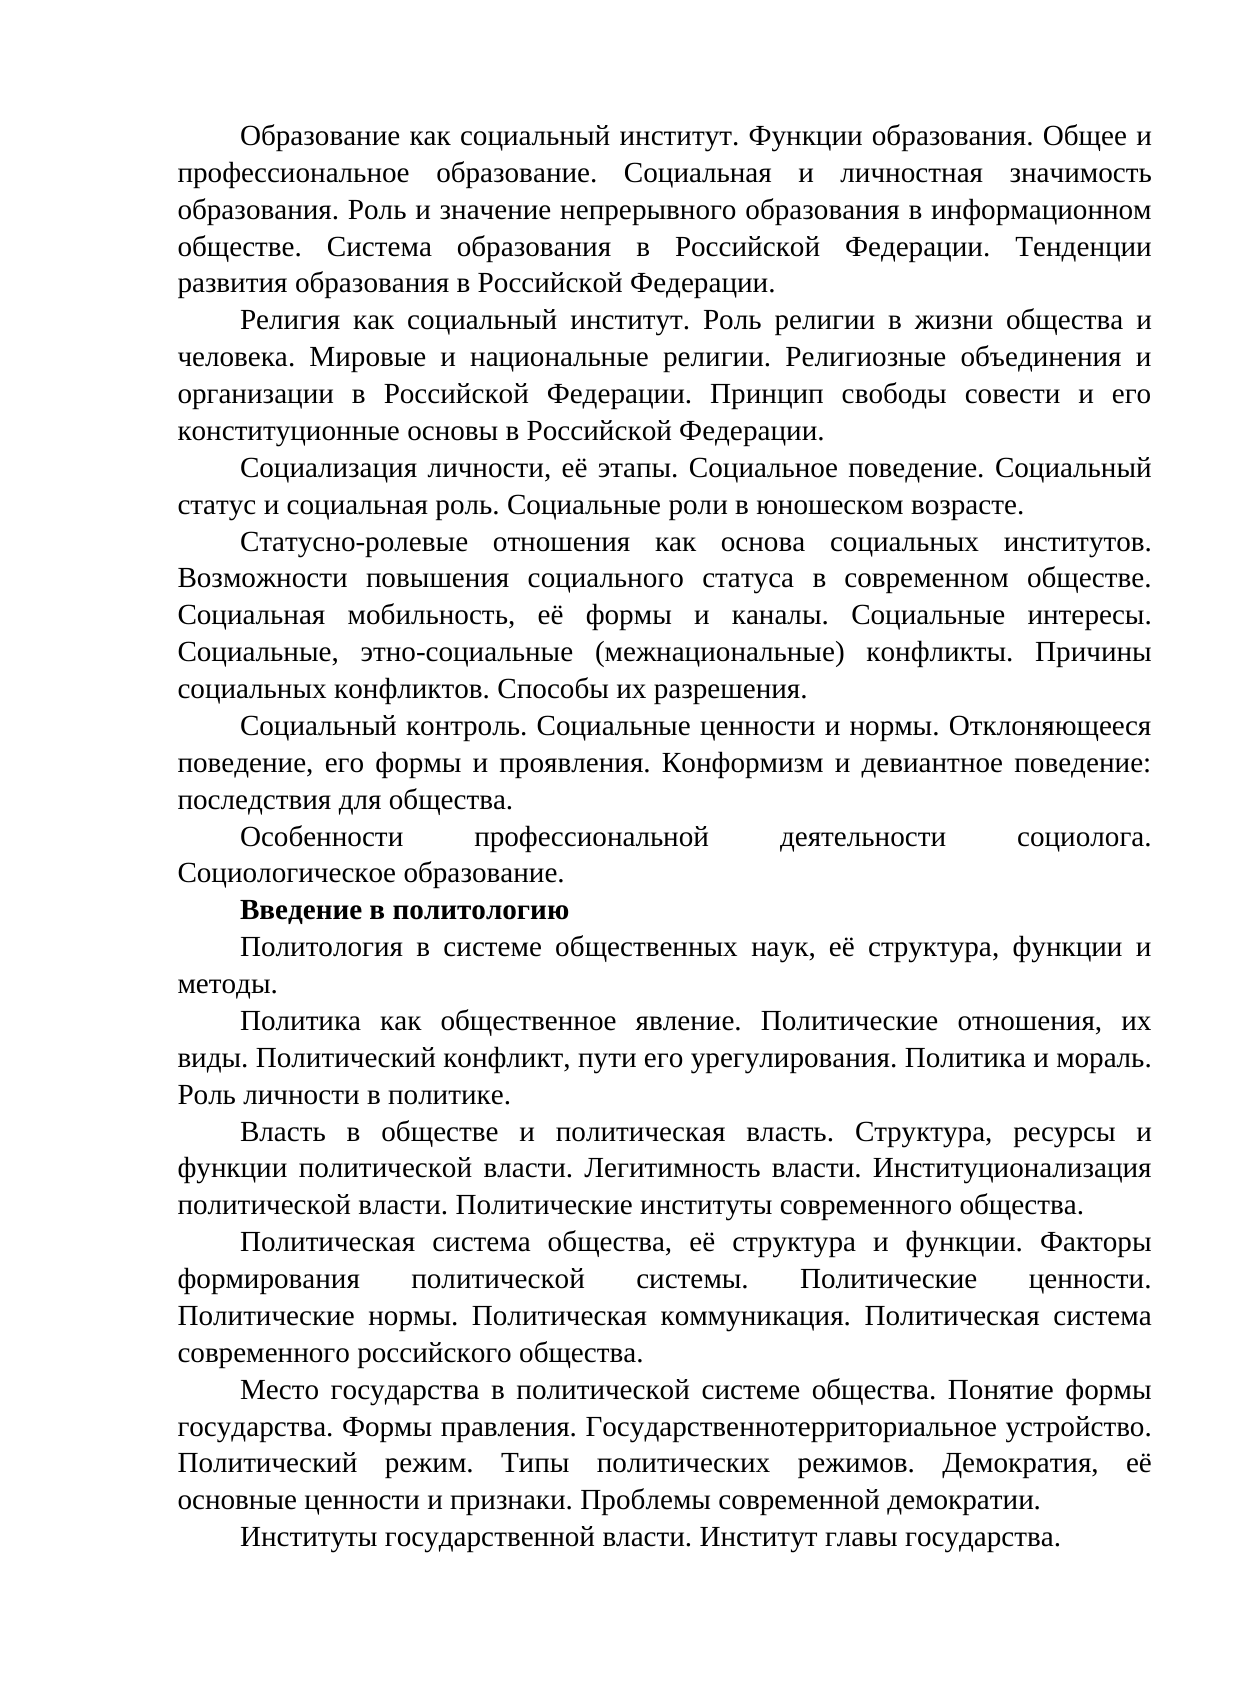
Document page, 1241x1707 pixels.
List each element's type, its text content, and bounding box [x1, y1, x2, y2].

text Введение в политологию [177, 892, 1152, 926]
text Институты государственной власти. Институт главы государства. [177, 1519, 1152, 1553]
text Место государства в политической системе общества. Понятие формы государства. Формы правления. Государственно­территориальное устройство. Политический режим. Типы политических режимов. Демократия, её основные ценности и признаки. Проблемы современной демократии. [177, 1372, 1152, 1516]
text Социализация личности, её этапы. Социальное поведение. Социальный статус и социальная роль. Социальные роли в юношеском возрасте. [177, 450, 1152, 520]
text Особенности профессиональной деятельности социолога. Социологическое образование. [177, 819, 1152, 889]
text Образование как социальный институт. Функции образования. Общее и профессиональное образование. Социальная и личностная значимость образования. Роль и значение непрерывного образования в информационном обществе. Система образования в Российской Федерации. Тенденции развития образования в Российской Федерации. [177, 118, 1152, 299]
text Статусно-ролевые отношения как основа социальных институтов. Возможности повышения социального статуса в современном обществе. Социальная мобильность, её формы и каналы. Социальные интересы. Социальные, этно-социальные (межнациональные) конфликты. Причины социальных конфликтов. Способы их разрешения. [177, 524, 1152, 705]
text Политология в системе общественных наук, её структура, функции и методы. [177, 929, 1152, 1000]
text Политическая система общества, её структура и функции. Факторы формирования политической системы. Политические ценности. Политические нормы. Политическая коммуникация. Политическая система современного российского общества. [177, 1224, 1152, 1368]
text Социальный контроль. Социальные ценности и нормы. Отклоняющееся поведение, его формы и проявления. Конформизм и девиантное поведение: последствия для общества. [177, 708, 1152, 815]
text Политика как общественное явление. Политические отношения, их виды. Политический конфликт, пути его урегулирования. Политика и мораль. Роль личности в политике. [177, 1003, 1152, 1110]
text Религия как социальный институт. Роль религии в жизни общества и человека. Мировые и национальные религии. Религиозные объединения и организации в Российской Федерации. Принцип свободы совести и его конституционные основы в Российской Федерации. [177, 302, 1152, 447]
text Власть в обществе и политическая власть. Структура, ресурсы и функции политической власти. Легитимность власти. Институционализация политической власти. Политические институты современного общества. [177, 1114, 1152, 1221]
